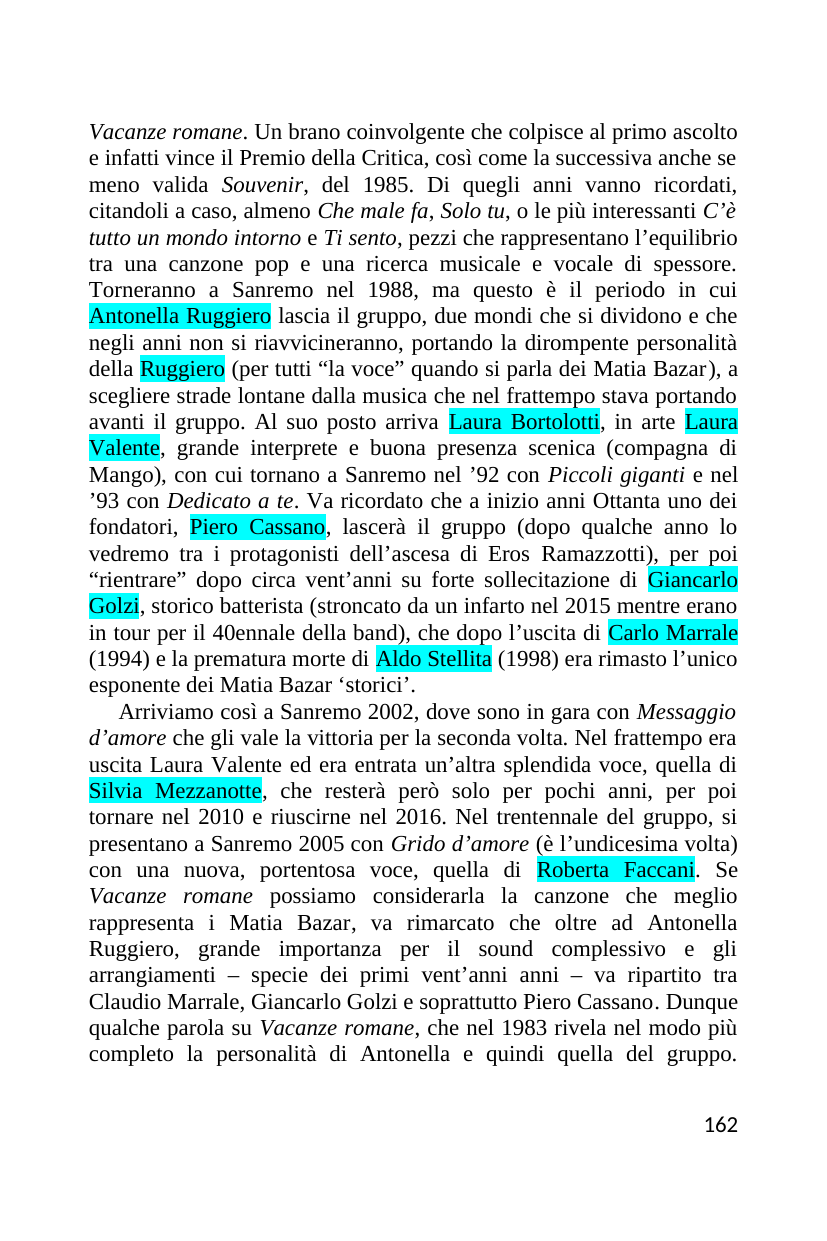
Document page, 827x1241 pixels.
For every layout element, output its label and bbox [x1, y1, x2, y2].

text [89, 698, 738, 1067]
text [89, 118, 738, 698]
